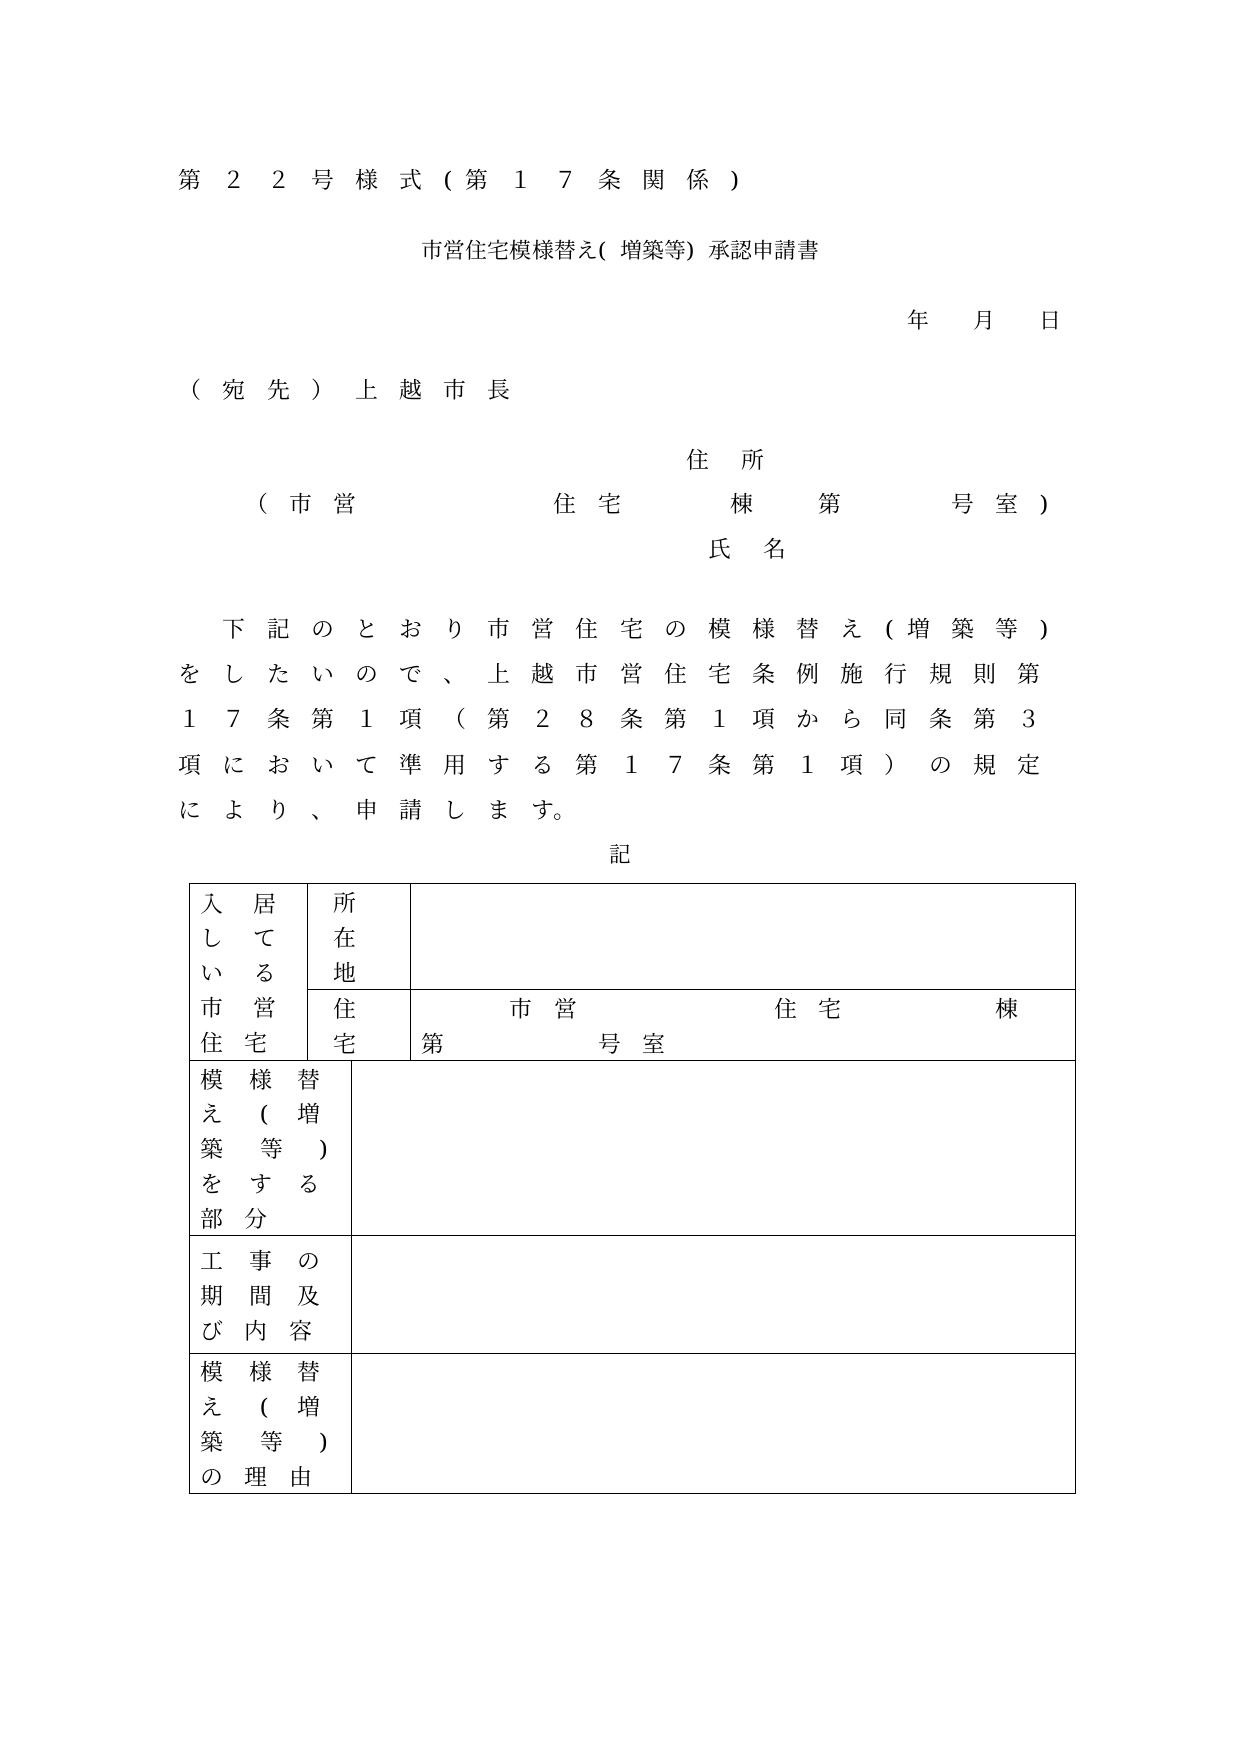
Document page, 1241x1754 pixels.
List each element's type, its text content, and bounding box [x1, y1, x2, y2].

table_cell [352, 1354, 1075, 1493]
table_header [411, 884, 1075, 989]
table_cell 模様替え(増築等)の理由 [190, 1354, 351, 1493]
subtitle 記 [178, 836, 1062, 871]
text 第２２号様式(第１７条関係) [178, 162, 1062, 196]
table_header 所在地 [308, 884, 410, 989]
table_cell 工事の期間及び内容 [190, 1236, 351, 1352]
text 年 月 日 [178, 301, 1062, 336]
table_cell [352, 1061, 1075, 1235]
table_header 入居している市営住宅 [190, 884, 307, 1060]
table_cell [352, 1236, 1075, 1352]
text 氏名 [178, 530, 1062, 565]
text 下記のとおり市営住宅の模様替え(増築等)をしたいので、上越市営住宅条例施行規則第１７条第１項（第２８条第１項から同条第３項において準用する第１７条第１項）の規定により、申請します。 [178, 610, 1062, 826]
table_cell 模様替え(増築等)をする部分 [190, 1061, 351, 1235]
table_cell 市営 住宅 棟 第 号室 [411, 990, 1075, 1060]
table_cell 住宅 [308, 990, 410, 1060]
subtitle 市営住宅模様替え(増築等)承認申請書 [178, 231, 1062, 266]
text （宛先）上越市長 [178, 371, 1062, 406]
text （市営 住宅 棟 第 号室) [178, 485, 1062, 520]
text 住所 [178, 441, 1062, 476]
